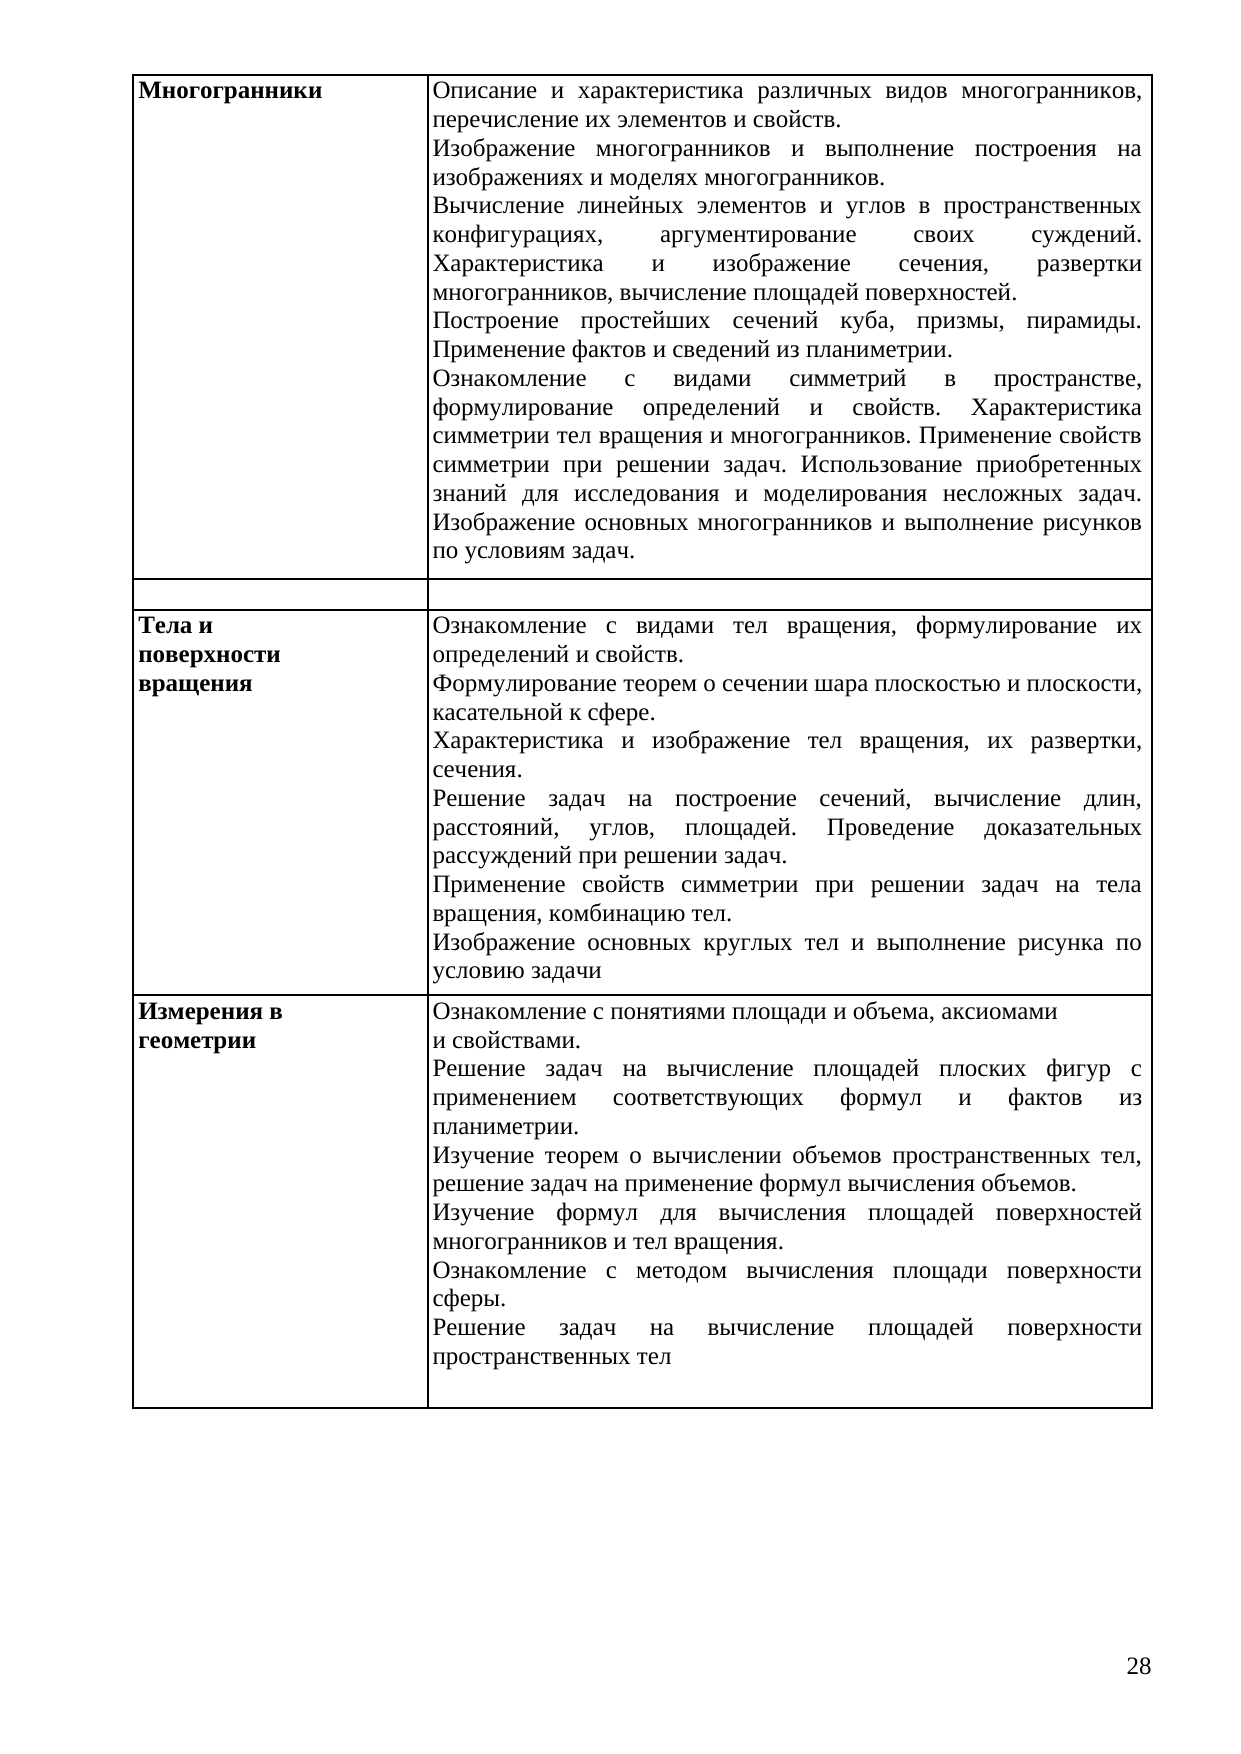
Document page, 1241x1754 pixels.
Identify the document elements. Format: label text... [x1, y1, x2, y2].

table_cell [134, 580, 427, 609]
table_cell Измерения в геометрии [134, 996, 427, 1407]
table_cell Ознакомление с видами тел вращения, формулирование их определений и свойств. Формулирование теорем о сечении шара плоскостью и плоскости, касательной к сфере. Характеристика и изображение тел вращения, их развертки, сечения. Решение задач на построение сечений, вычисление длин, расстояний, углов, площадей. Проведение доказательных рассуждений при решении задач. Применение свойств симметрии при решении задач на тела вращения, комбинацию тел. Изображение основных круглых тел и выполнение рисунка по условию задачи [429, 611, 1151, 994]
table_cell Описание и характеристика различных видов многогранников, перечисление их элементов и свойств. Изображение многогранников и выполнение построения на изображениях и моделях многогранников. Вычисление линейных элементов и углов в пространственных конфигурациях, аргументирование своих суждений. Характеристика и изображение сечения, развертки многогранников, вычисление площадей поверхностей. Построение простейших сечений куба, призмы, пирамиды. Применение фактов и сведений из планиметрии. Ознакомление с видами симметрий в пространстве, формулирование определений и свойств. Характеристика симметрии тел вращения и многогранников. Применение свойств симметрии при решении задач. Использование приобретенных знаний для исследования и моделирования несложных задач. Изображение основных многогранников и выполнение рисунков по условиям задач. [429, 76, 1151, 578]
table_cell Тела и поверхности вращения [134, 611, 427, 994]
table_cell [429, 580, 1151, 609]
table_cell Многогранники [134, 76, 427, 578]
table_cell Ознакомление с понятиями площади и объема, аксиомами и свойствами. Решение задач на вычисление площадей плоских фигур с применением соответствующих формул и фактов из планиметрии. Изучение теорем о вычислении объемов пространственных тел, решение задач на применение формул вычисления объемов. Изучение формул для вычисления площадей поверхностей многогранников и тел вращения. Ознакомление с методом вычисления площади поверхности сферы. Решение задач на вычисление площадей поверхности пространственных тел [429, 996, 1151, 1407]
